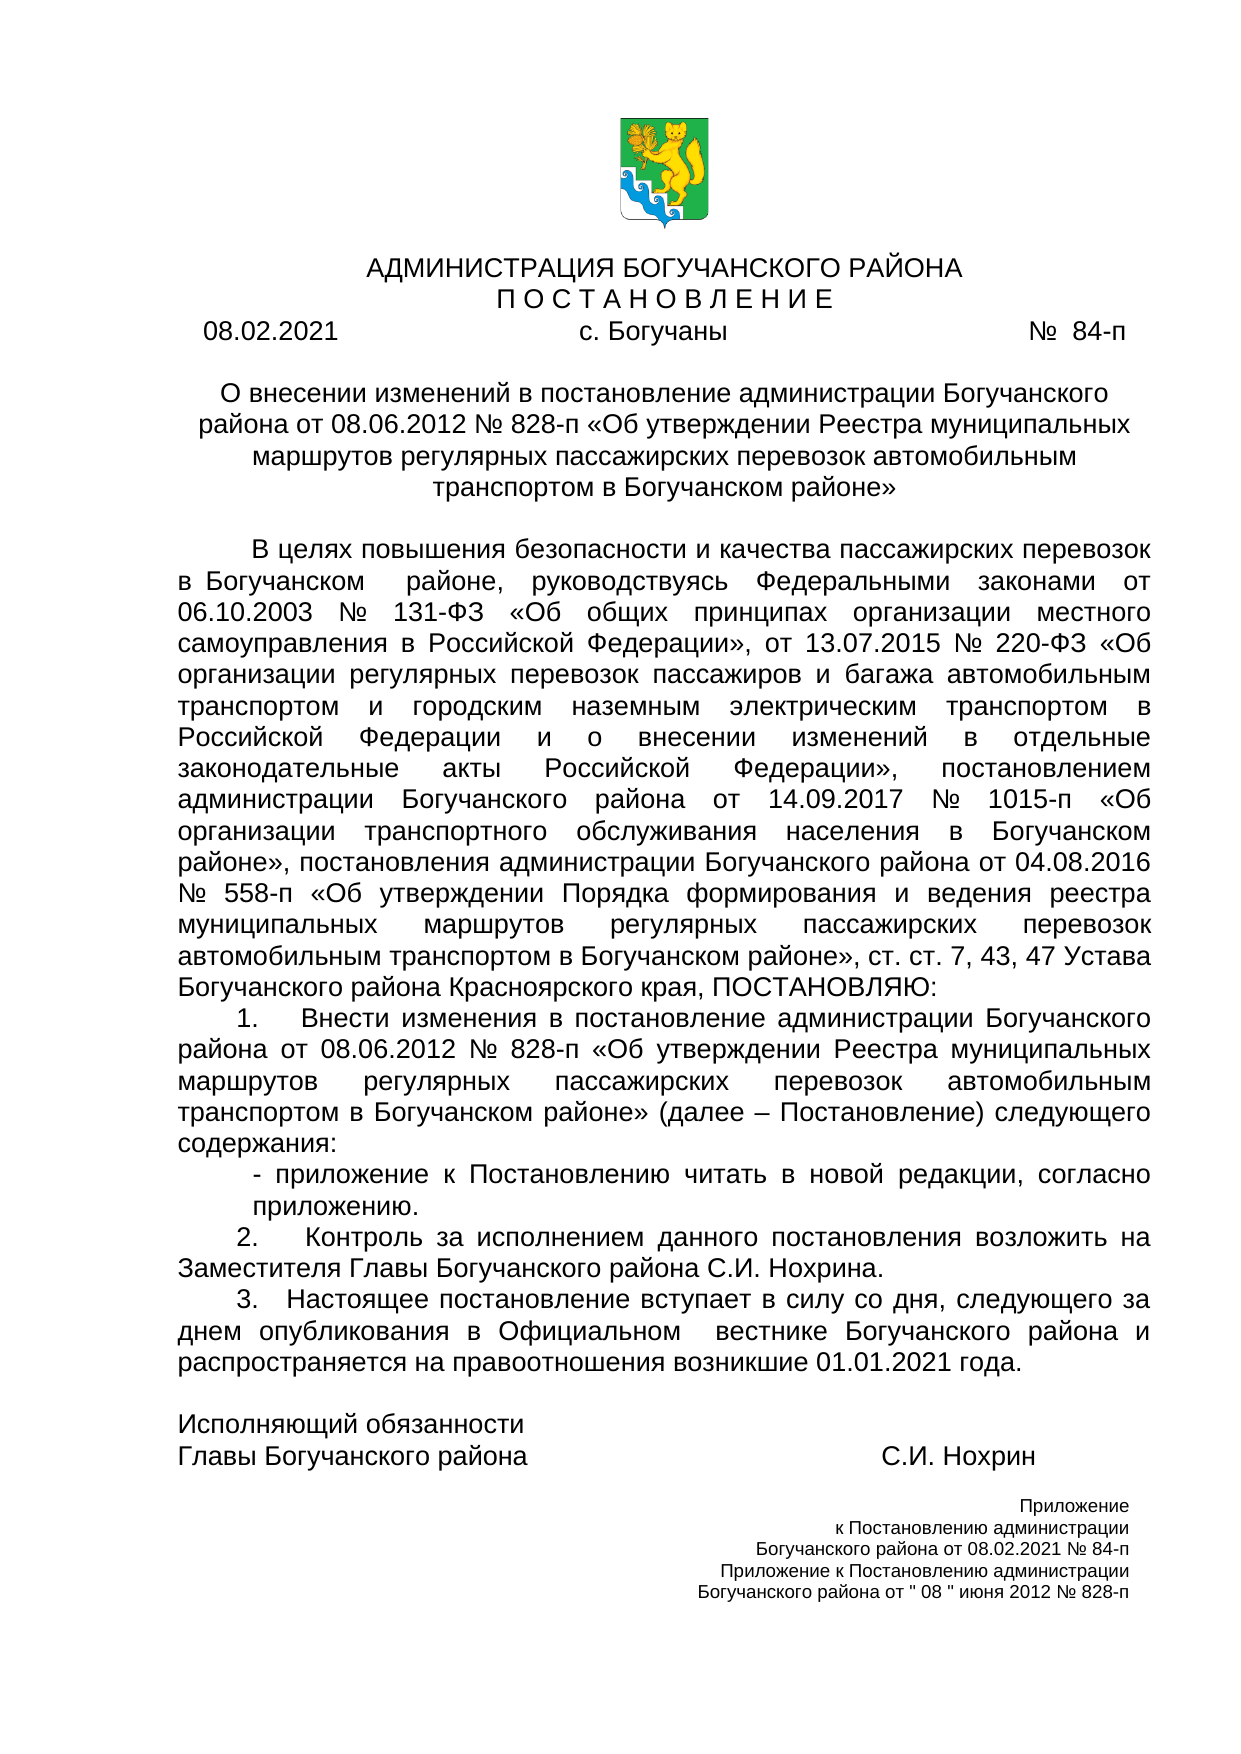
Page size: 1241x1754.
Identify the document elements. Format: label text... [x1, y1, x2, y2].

list Внести изменения в постановление администрации Богучанского района от 08.06.2012 № 828-п «Об утверждении Реестра муниципальных маршрутов регулярных пассажирских перевозок автомобильным транспортом в Богучанском районе» (далее – Постановление) следующего содержания: [177, 1002, 1152, 1158]
text 08.02.2021 с. Богучаны № 84-п [177, 315, 1152, 346]
text В целях повышения безопасности и качества пассажирских перевозок в Богучанском районе, руководствуясь Федеральными законами от 06.10.2003 № 131-ФЗ «Об общих принципах организации местного самоуправления в Российской Федерации», от 13.07.2015 № 220-ФЗ «Об организации регулярных перевозок пассажиров и багажа автомобильным транспортом и городским наземным электрическим транспортом в Российской Федерации и о внесении изменений в отдельные законодательные акты Российской Федерации», постановлением администрации Богучанского района от 14.09.2017 № 1015-п «Об организации транспортного обслуживания населения в Богучанском районе», постановления администрации Богучанского района от 04.08.2016 № 558-п «Об утверждении Порядка формирования и ведения реестра муниципальных маршрутов регулярных пассажирских перевозок автомобильным транспортом в Богучанском районе», ст. ст. 7, 43, 47 Устава Богучанского района Красноярского края, ПОСТАНОВЛЯЮ: [177, 533, 1152, 1002]
text Исполняющий обязанности [177, 1408, 1152, 1440]
picture [620, 118, 709, 229]
text АДМИНИСТРАЦИЯ БОГУЧАНСКОГО РАЙОНА [177, 252, 1152, 283]
list Настоящее постановление вступает в силу со дня, следующего за днем опубликования в Официальном вестнике Богучанского района и распространяется на правоотношения возникшие 01.01.2021 года. [177, 1283, 1152, 1377]
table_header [166, 1495, 1140, 1624]
text П О С Т А Н О В Л Е Н И Е [177, 283, 1152, 315]
text О внесении изменений в постановление администрации Богучанского района от 08.06.2012 № 828-п «Об утверждении Реестра муниципальных маршрутов регулярных пассажирских перевозок автомобильным транспортом в Богучанском районе» [177, 377, 1152, 502]
text - приложение к Постановлению читать в новой редакции, согласно приложению. [252, 1158, 1152, 1221]
list Контроль за исполнением данного постановления возложить на Заместителя Главы Богучанского района С.И. Нохрина. [177, 1221, 1152, 1283]
text Главы Богучанского района С.И. Нохрин [177, 1440, 1152, 1471]
